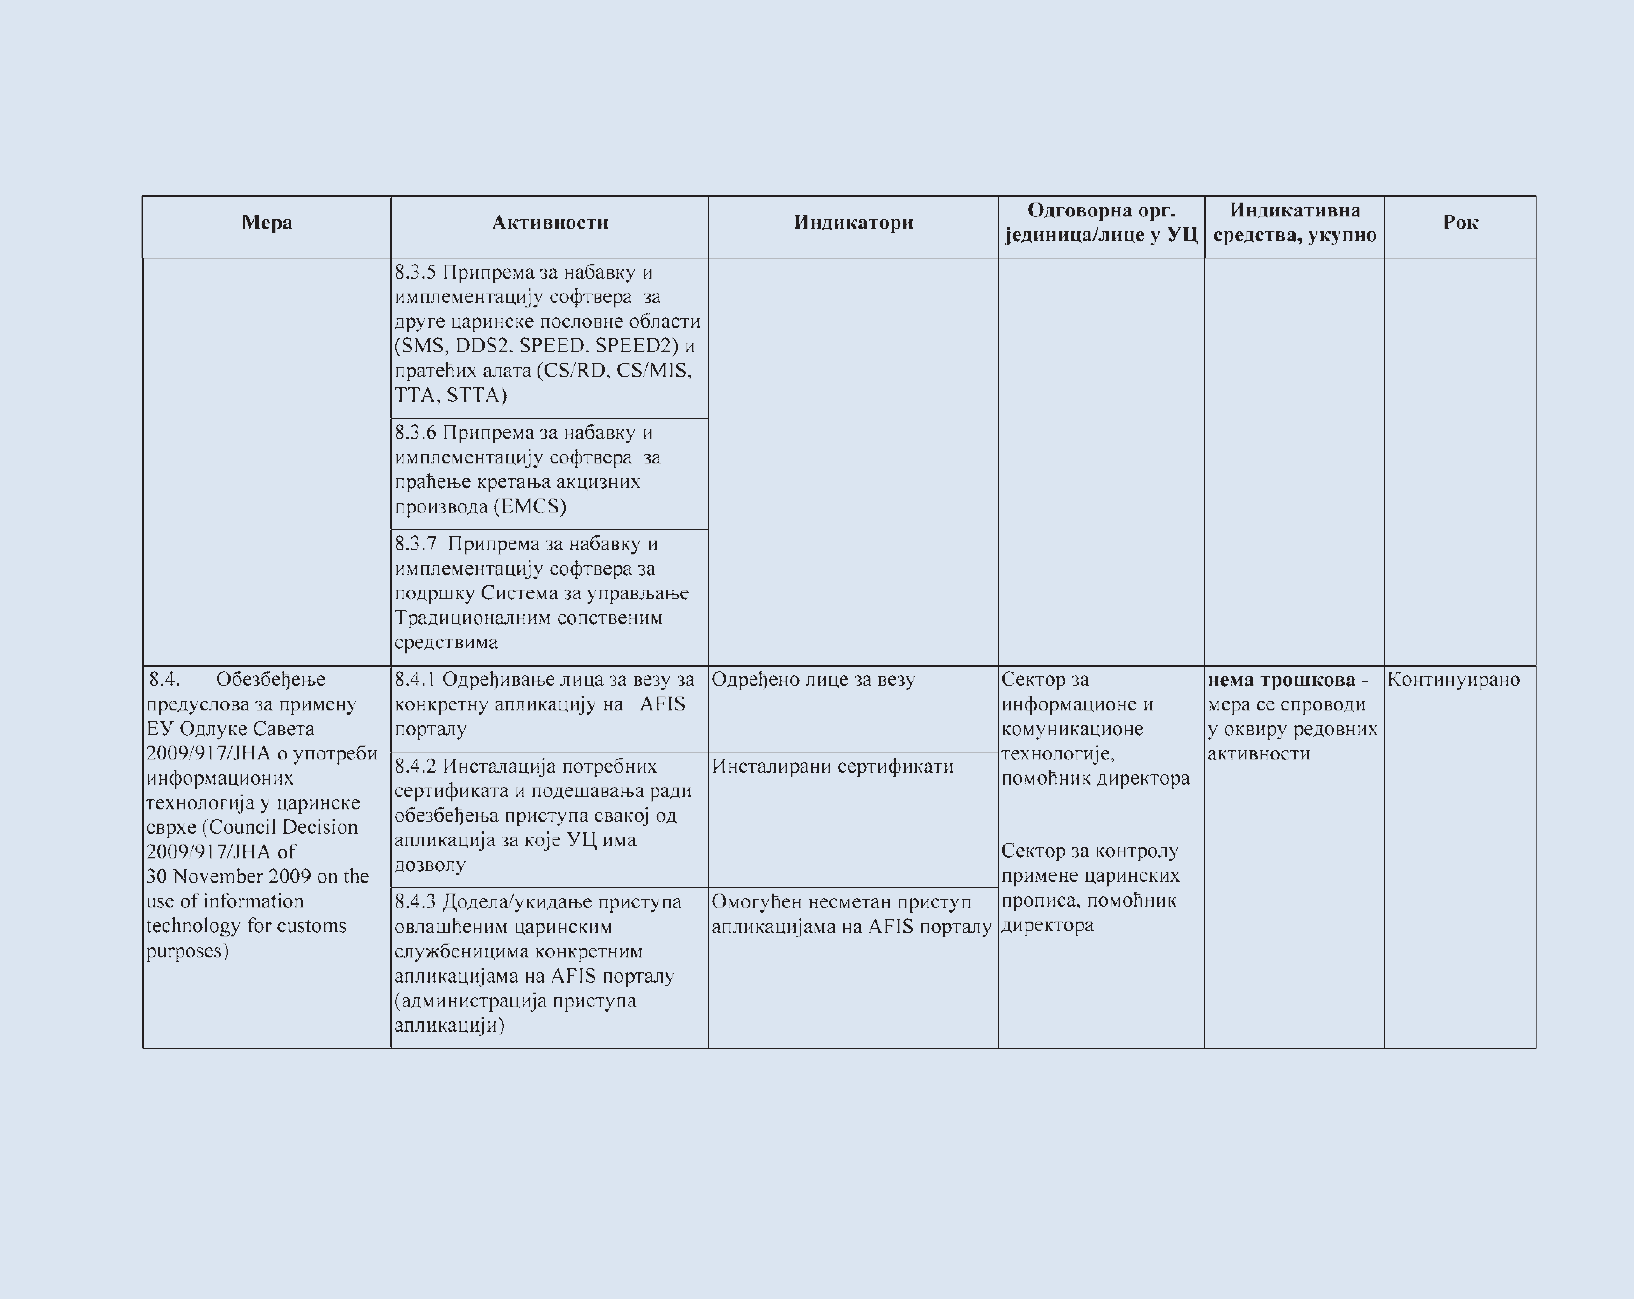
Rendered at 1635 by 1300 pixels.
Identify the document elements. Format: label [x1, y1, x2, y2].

picture [141, 195, 1537, 1049]
